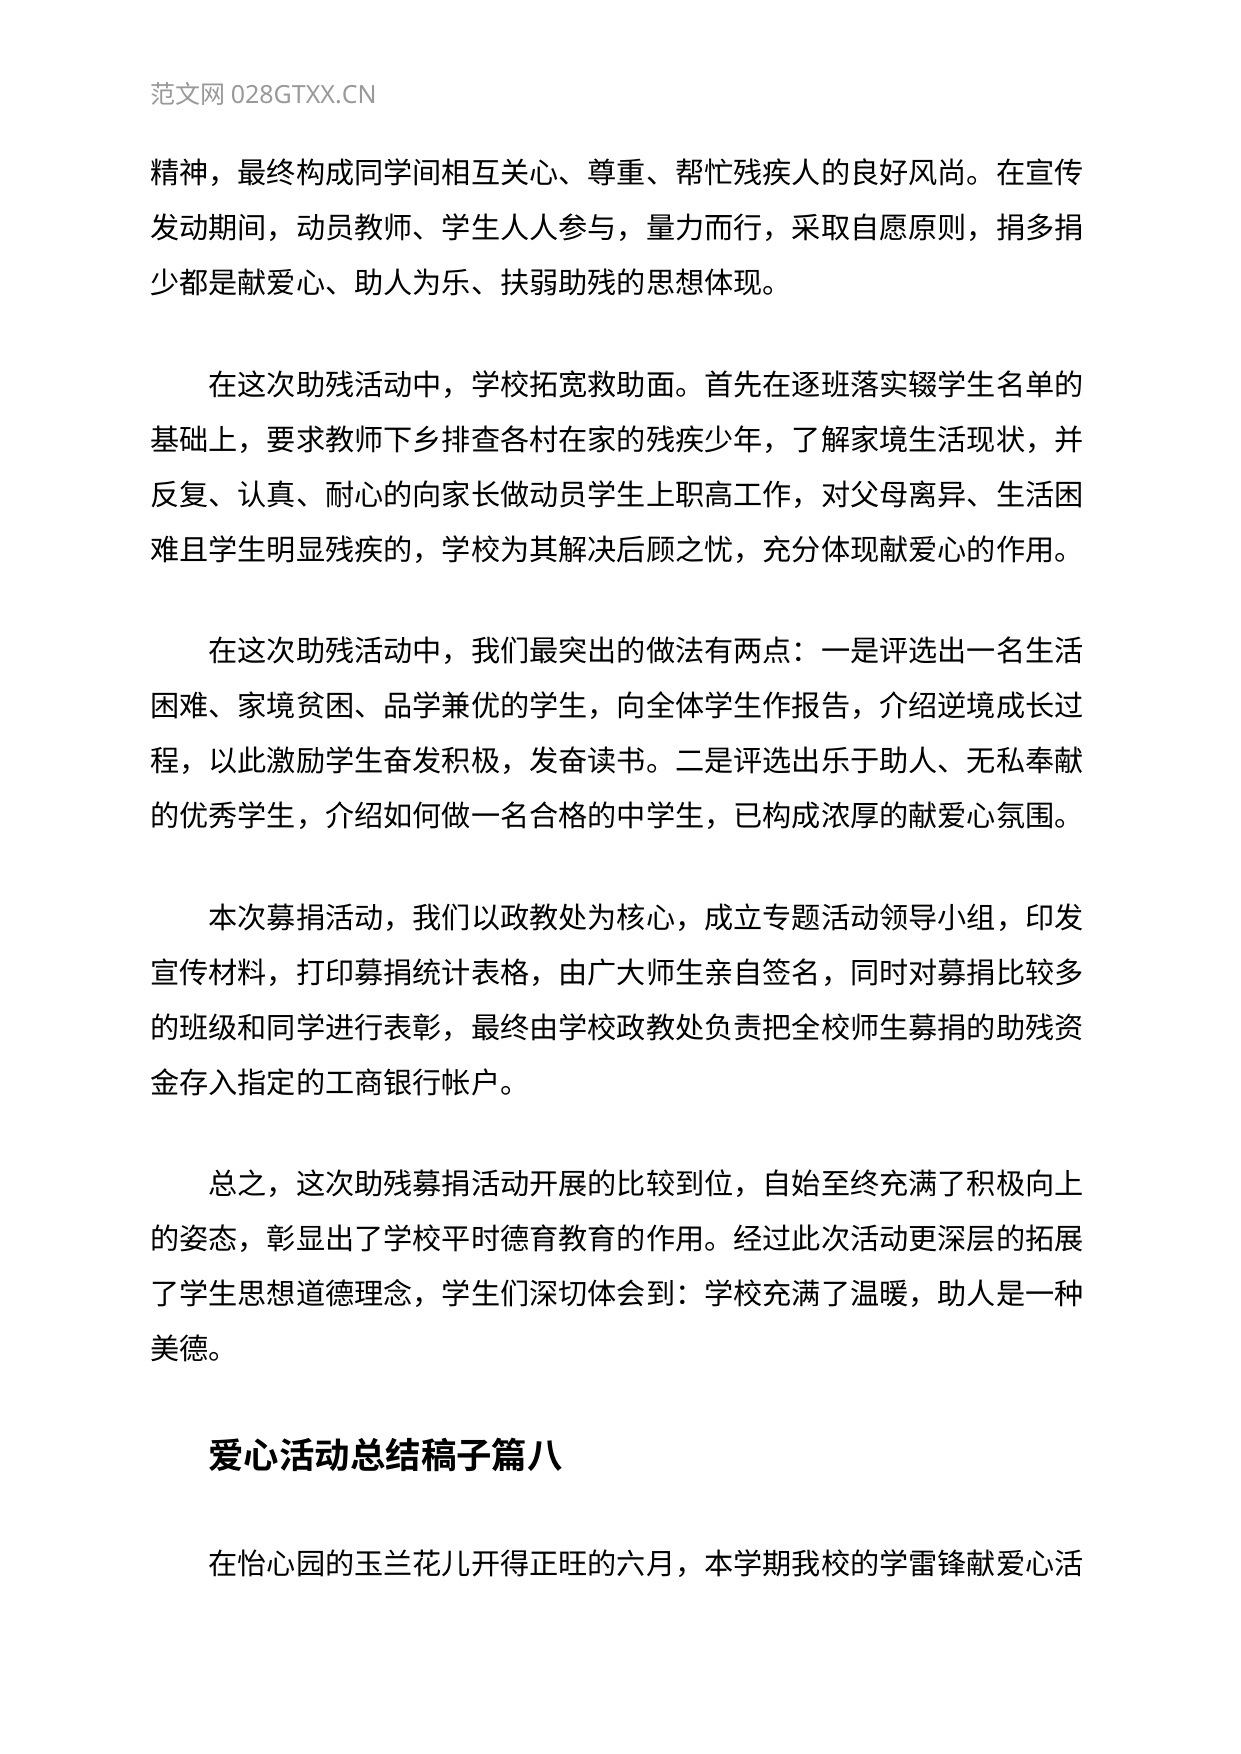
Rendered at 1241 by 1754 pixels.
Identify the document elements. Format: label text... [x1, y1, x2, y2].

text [150, 1541, 1090, 1583]
text 本次募捐活动，我们以政教处为核心，成立专题活动领导小组，印发宣传材料，打印募捐统计表格，由广大师生亲自签名，同时对募捐比较多的班级和同学进行表彰，最终由学校政教处负责把全校师生募捐的助残资金存入指定的工商银行帐户。 [150, 894, 1090, 1101]
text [150, 150, 1090, 302]
text 在这次助残活动中，学校拓宽救助面。首先在逐班落实辍学生名单的基础上，要求教师下乡排查各村在家的残疾少年，了解家境生活现状，并反复、认真、耐心的向家长做动员学生上职高工作，对父母离异、生活困难且学生明显残疾的，学校为其解决后顾之忧，充分体现献爱心的作用。 [150, 362, 1090, 568]
text 总之，这次助残募捐活动开展的比较到位，自始至终充满了积极向上的姿态，彰显出了学校平时德育教育的作用。经过此次活动更深层的拓展了学生思想道德理念，学生们深切体会到：学校充满了温暖，助人是一种美德。 [150, 1161, 1090, 1368]
text 爱心活动总结稿子篇八 [150, 1427, 1090, 1479]
text 在这次助残活动中，我们最突出的做法有两点：一是评选出一名生活困难、家境贫困、品学兼优的学生，向全体学生作报告，介绍逆境成长过程，以此激励学生奋发积极，发奋读书。二是评选出乐于助人、无私奉献的优秀学生，介绍如何做一名合格的中学生，已构成浓厚的献爱心氛围。 [150, 628, 1090, 835]
